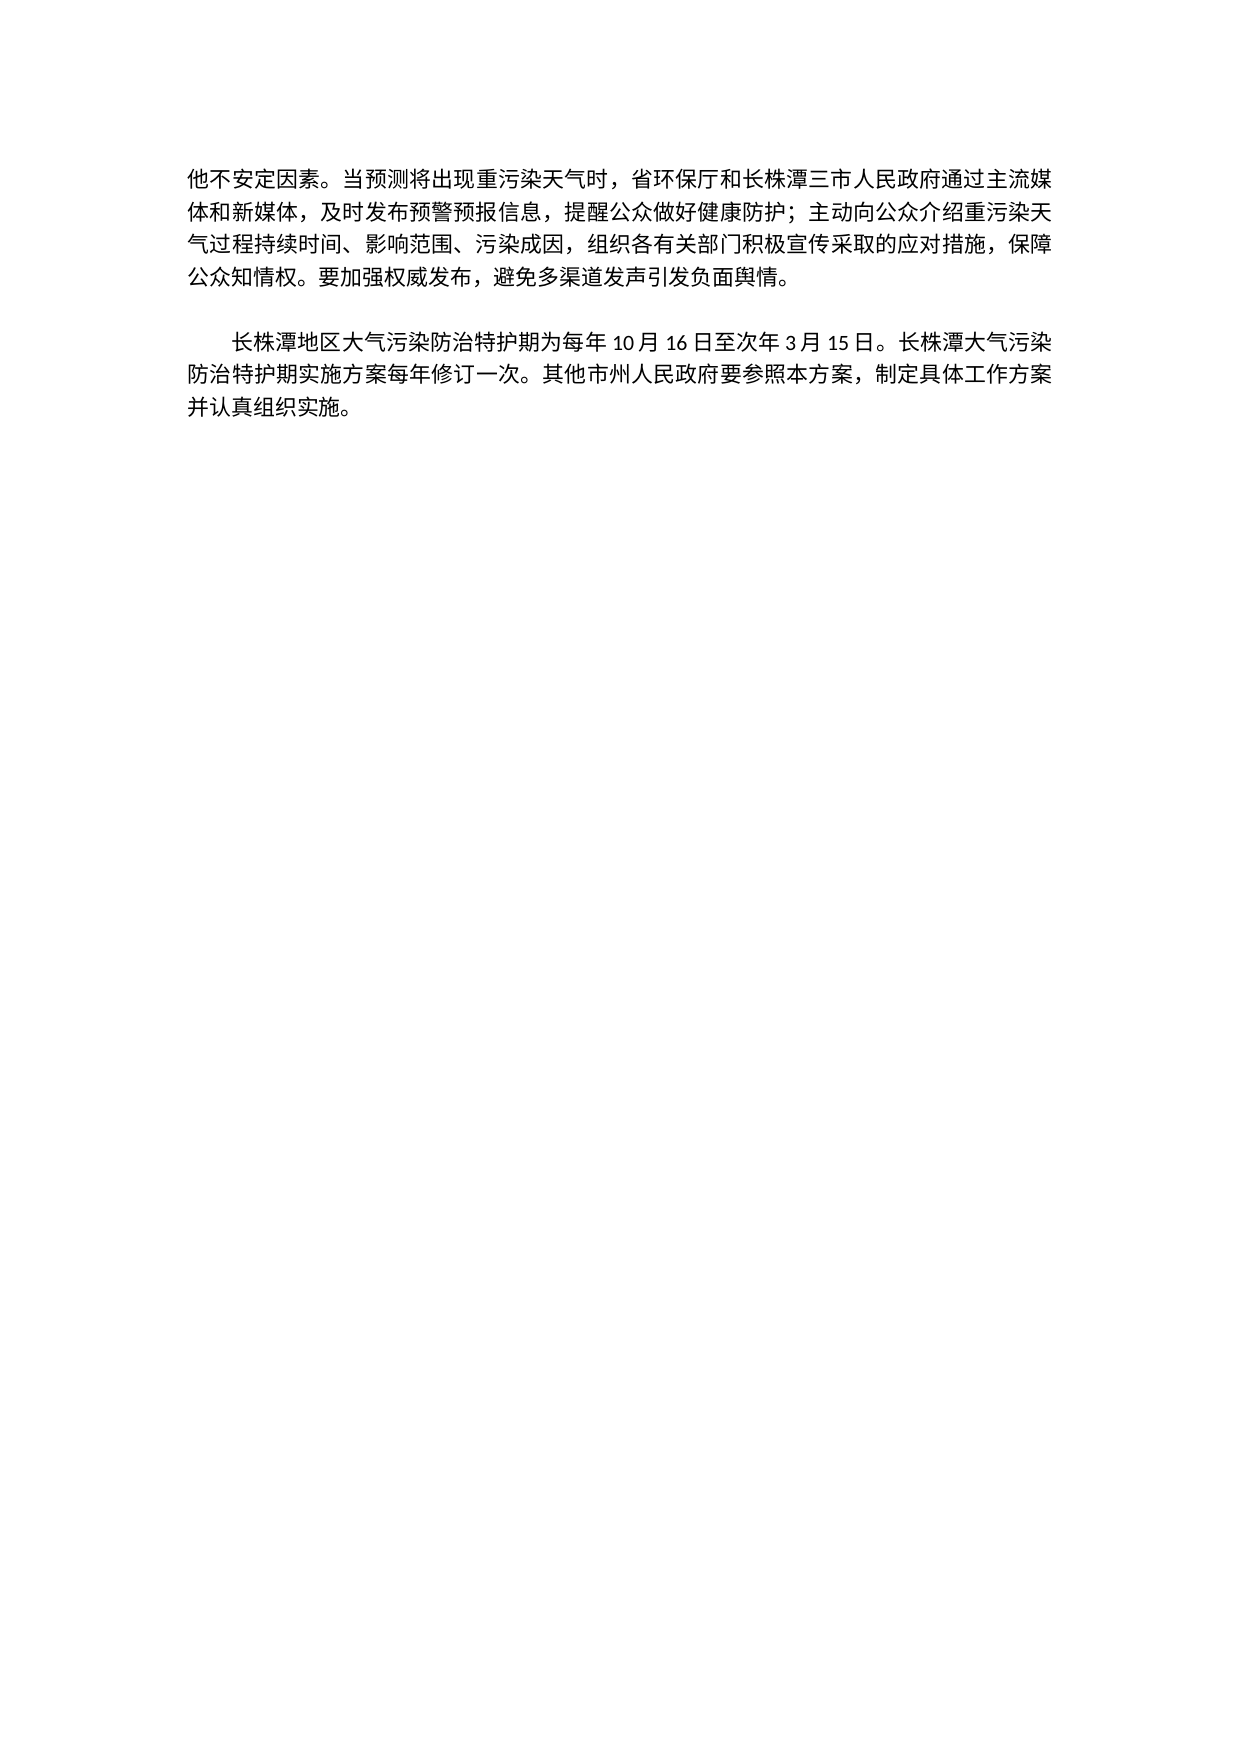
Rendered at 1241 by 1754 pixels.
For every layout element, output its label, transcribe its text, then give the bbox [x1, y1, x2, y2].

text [187, 162, 1053, 292]
text 长株潭地区大气污染防治特护期为每年10月16日至次年3月15日。长株潭大气污染防治特护期实施方案每年修订一次。其他市州人民政府要参照本方案，制定具体工作方案并认真组织实施。 [187, 324, 1053, 422]
